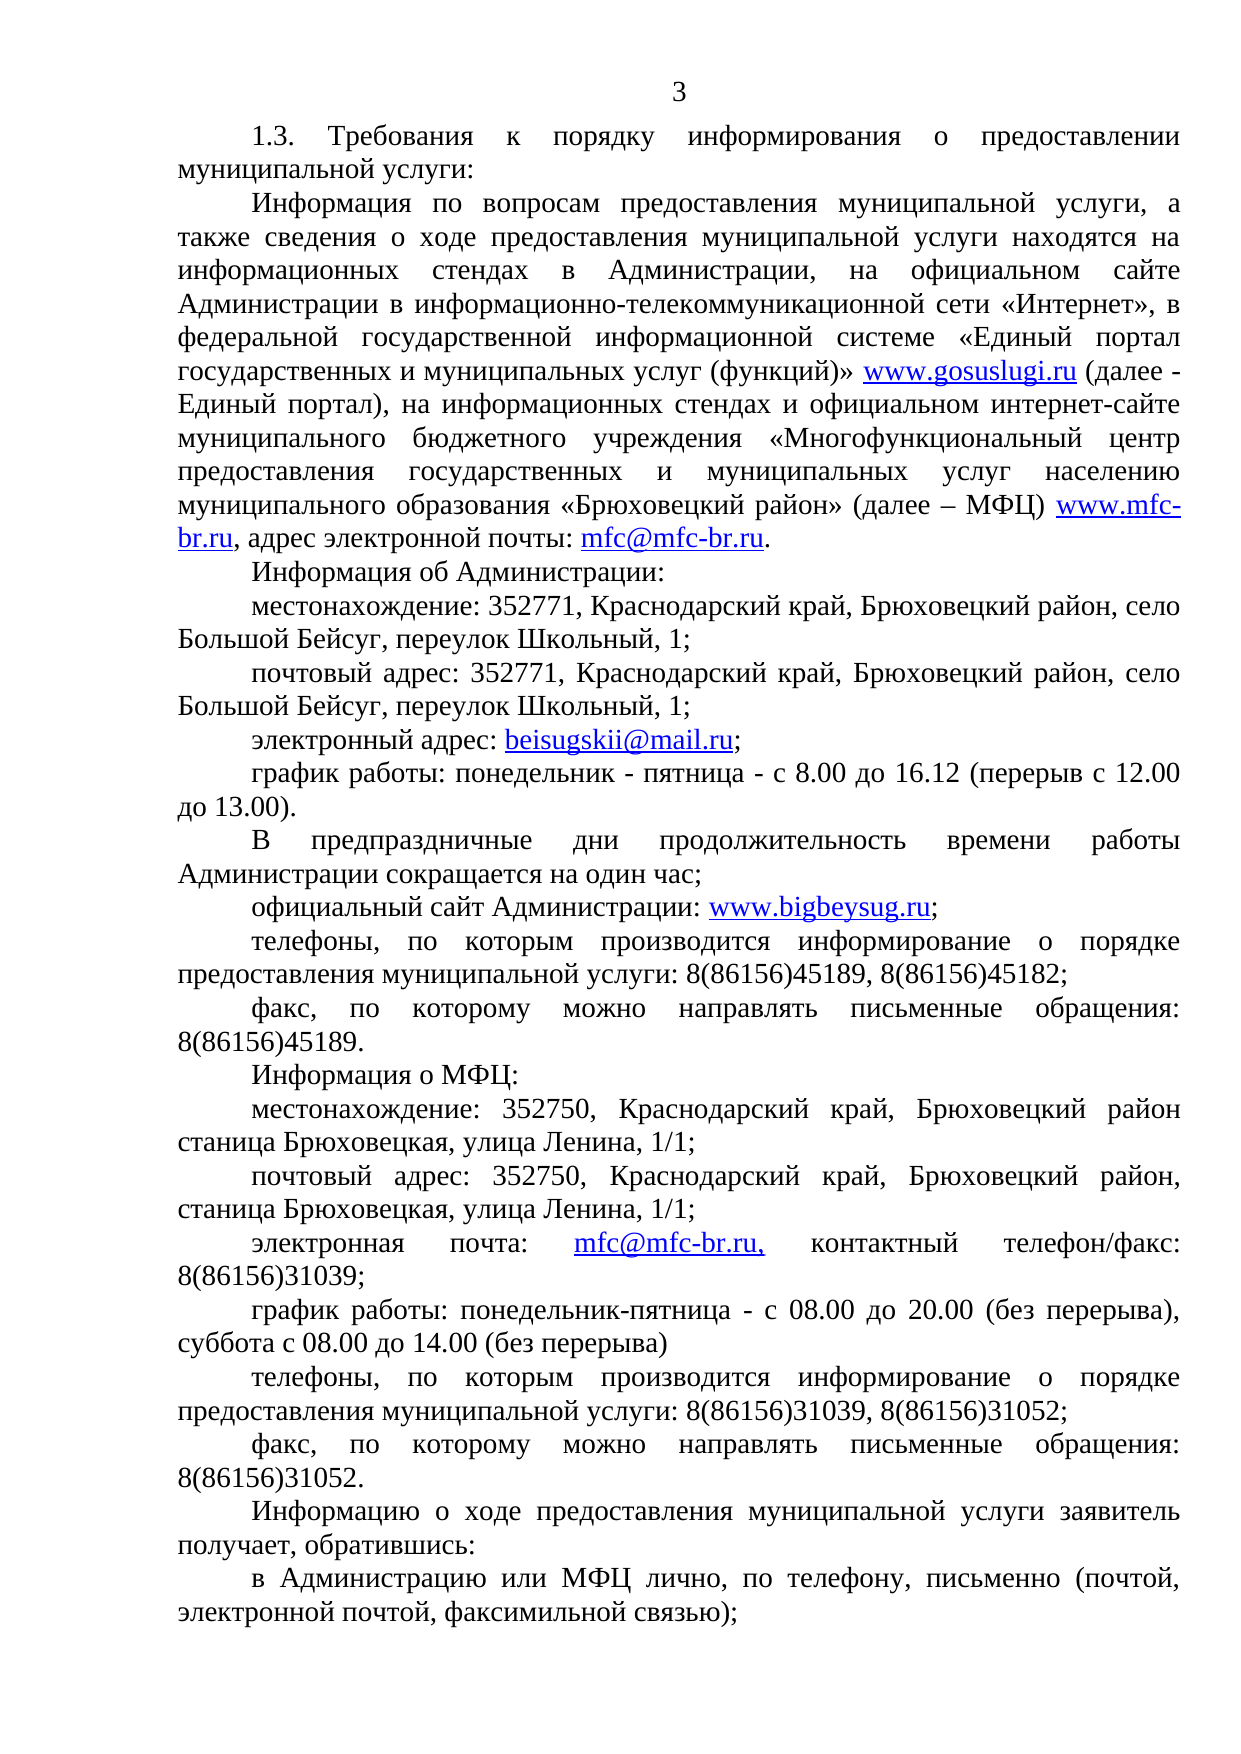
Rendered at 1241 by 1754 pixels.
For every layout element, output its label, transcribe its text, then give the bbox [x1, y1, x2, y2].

text В предпраздничные дни продолжительность времени работы Администрации сокращается на один час; [177, 822, 1181, 889]
text местонахождение: 352750, Краснодарский край, Брюховецкий район станица Брюховецкая, улица Ленина, 1/1; [177, 1091, 1181, 1158]
text факс, по которому можно направлять письменные обращения: 8(86156)45189. [177, 990, 1181, 1057]
text официальный сайт Администрации: www.bigbeysug.ru; [177, 889, 1181, 923]
text телефоны, по которым производится информирование о порядке предоставления муниципальной услуги: 8(86156)31039, 8(86156)31052; [177, 1359, 1181, 1426]
text электронный адрес: beisugskii@mail.ru; [177, 722, 1181, 755]
text местонахождение: 352771, Краснодарский край, Брюховецкий район, село Большой Бейсуг, переулок Школьный, 1; [177, 588, 1181, 655]
text в Администрацию или МФЦ лично, по телефону, письменно (почтой, электронной почтой, факсимильной связью); [177, 1560, 1181, 1627]
text Информацию о ходе предоставления муниципальной услуги заявитель получает, обратившись: [177, 1493, 1181, 1560]
text 1.3. Требования к порядку информирования о предоставлении муниципальной услуги: [177, 118, 1181, 185]
text Информация о МФЦ: [177, 1057, 1181, 1091]
text телефоны, по которым производится информирование о порядке предоставления муниципальной услуги: 8(86156)45189, 8(86156)45182; [177, 923, 1181, 990]
text Информация об Администрации: [177, 554, 1181, 588]
text факс, по которому можно направлять письменные обращения: 8(86156)31052. [177, 1426, 1181, 1493]
text Информация по вопросам предоставления муниципальной услуги, а также сведения о ходе предоставления муниципальной услуги находятся на информационных стендах в Администрации, на официальном сайте Администрации в информационно-телекоммуникационной сети «Интернет», в федеральной государственной информационной системе «Единый портал государственных и муниципальных услуг (функций)» www.gosuslugi.ru (далее - Единый портал), на информационных стендах и официальном интернет-сайте муниципального бюджетного учреждения «Многофункциональный центр предоставления государственных и муниципальных услуг населению муниципального образования «Брюховецкий район» (далее – МФЦ) www.mfc-br.ru, адрес электронной почты: mfc@mfc-br.ru. [177, 185, 1181, 554]
text почтовый адрес: 352750, Краснодарский край, Брюховецкий район, станица Брюховецкая, улица Ленина, 1/1; [177, 1158, 1181, 1225]
text график работы: понедельник - пятница - с 8.00 до 16.12 (перерыв с 12.00 до 13.00). [177, 755, 1181, 822]
text почтовый адрес: 352771, Краснодарский край, Брюховецкий район, село Большой Бейсуг, переулок Школьный, 1; [177, 655, 1181, 722]
text график работы: понедельник-пятница - с 08.00 до 20.00 (без перерыва), суббота с 08.00 до 14.00 (без перерыва) [177, 1292, 1181, 1359]
text электронная почта: mfc@mfc-br.ru, контактный телефон/факс: 8(86156)31039; [177, 1225, 1181, 1292]
